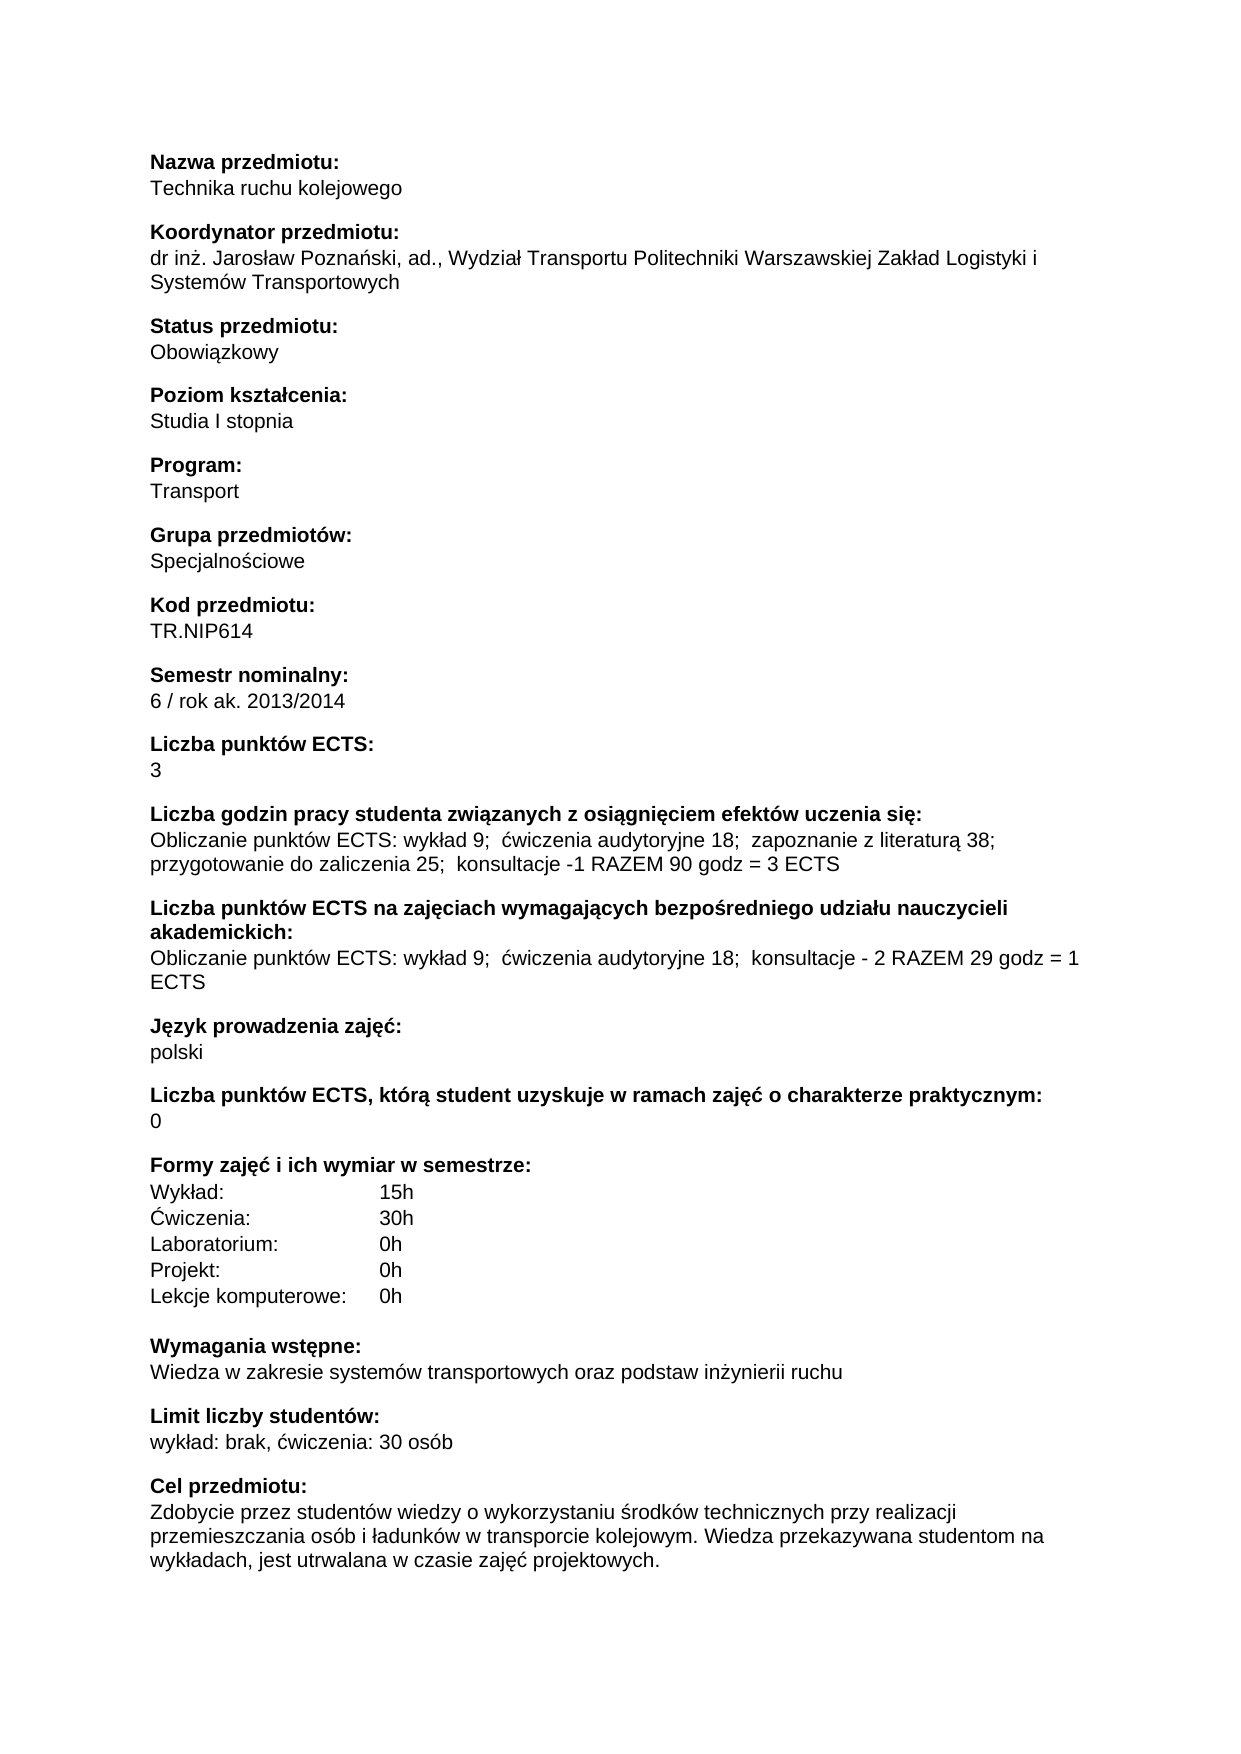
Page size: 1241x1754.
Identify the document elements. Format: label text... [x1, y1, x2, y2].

text Semestr nominalny: [150, 662, 1090, 686]
table_cell 0h [369, 1282, 597, 1308]
text Limit liczby studentów: [150, 1404, 1090, 1428]
text 6 / rok ak. 2013/2014 [150, 688, 1090, 712]
text wykład: brak, ćwiczenia: 30 osób [150, 1430, 1090, 1454]
table_cell Projekt: [140, 1258, 367, 1282]
text dr inż. Jarosław Poznański, ad., Wydział Transportu Politechniki Warszawskiej Zakład Logistyki i Systemów Transportowych [150, 246, 1090, 294]
table_cell Ćwiczenia: [140, 1206, 367, 1230]
text Obowiązkowy [150, 339, 1090, 363]
text Nazwa przedmiotu: [150, 150, 1090, 174]
text Kod przedmiotu: [150, 593, 1090, 617]
table_cell Lekcje komputerowe: [140, 1284, 367, 1308]
text Zdobycie przez studentów wiedzy o wykorzystaniu środków technicznych przy realizacji przemieszczania osób i ładunków w transporcie kolejowym. Wiedza przekazywana studentom na wykładach, jest utrwalana w czasie zajęć projektowych. [150, 1499, 1090, 1571]
text Obliczanie punktów ECTS: wykład 9; ćwiczenia audytoryjne 18; zapoznanie z literaturą 38; przygotowanie do zaliczenia 25; konsultacje -1 RAZEM 90 godz = 3 ECTS [150, 828, 1090, 876]
text Liczba godzin pracy studenta związanych z osiągnięciem efektów uczenia się: [150, 802, 1090, 826]
text 3 [150, 758, 1090, 782]
table_header Wykład: [140, 1180, 367, 1204]
text TR.NIP614 [150, 619, 1090, 643]
text polski [150, 1039, 1090, 1063]
text Wymagania wstępne: [150, 1334, 1090, 1358]
text Technika ruchu kolejowego [150, 176, 1090, 200]
text Liczba punktów ECTS, którą student uzyskuje w ramach zajęć o charakterze praktycznym: [150, 1083, 1090, 1107]
text Liczba punktów ECTS: [150, 732, 1090, 756]
text Wiedza w zakresie systemów transportowych oraz podstaw inżynierii ruchu [150, 1360, 1090, 1384]
text Transport [150, 479, 1090, 503]
text 0 [150, 1109, 1090, 1133]
table_cell 0h [369, 1256, 597, 1282]
text Liczba punktów ECTS na zajęciach wymagających bezpośredniego udziału nauczycieli akademickich: [150, 896, 1090, 944]
text Grupa przedmiotów: [150, 523, 1090, 547]
text Status przedmiotu: [150, 313, 1090, 337]
table_header 15h [369, 1180, 597, 1204]
text Obliczanie punktów ECTS: wykład 9; ćwiczenia audytoryjne 18; konsultacje - 2 RAZEM 29 godz = 1 ECTS [150, 946, 1090, 994]
table_cell 30h [369, 1204, 597, 1230]
text Język prowadzenia zajęć: [150, 1013, 1090, 1037]
text Program: [150, 453, 1090, 477]
text Studia I stopnia [150, 409, 1090, 433]
table_cell 0h [369, 1230, 597, 1256]
table_cell Laboratorium: [140, 1232, 367, 1256]
text Formy zajęć i ich wymiar w semestrze: [150, 1153, 1090, 1177]
text Poziom kształcenia: [150, 383, 1090, 407]
text Cel przedmiotu: [150, 1473, 1090, 1497]
text Specjalnościowe [150, 549, 1090, 573]
text Koordynator przedmiotu: [150, 220, 1090, 244]
